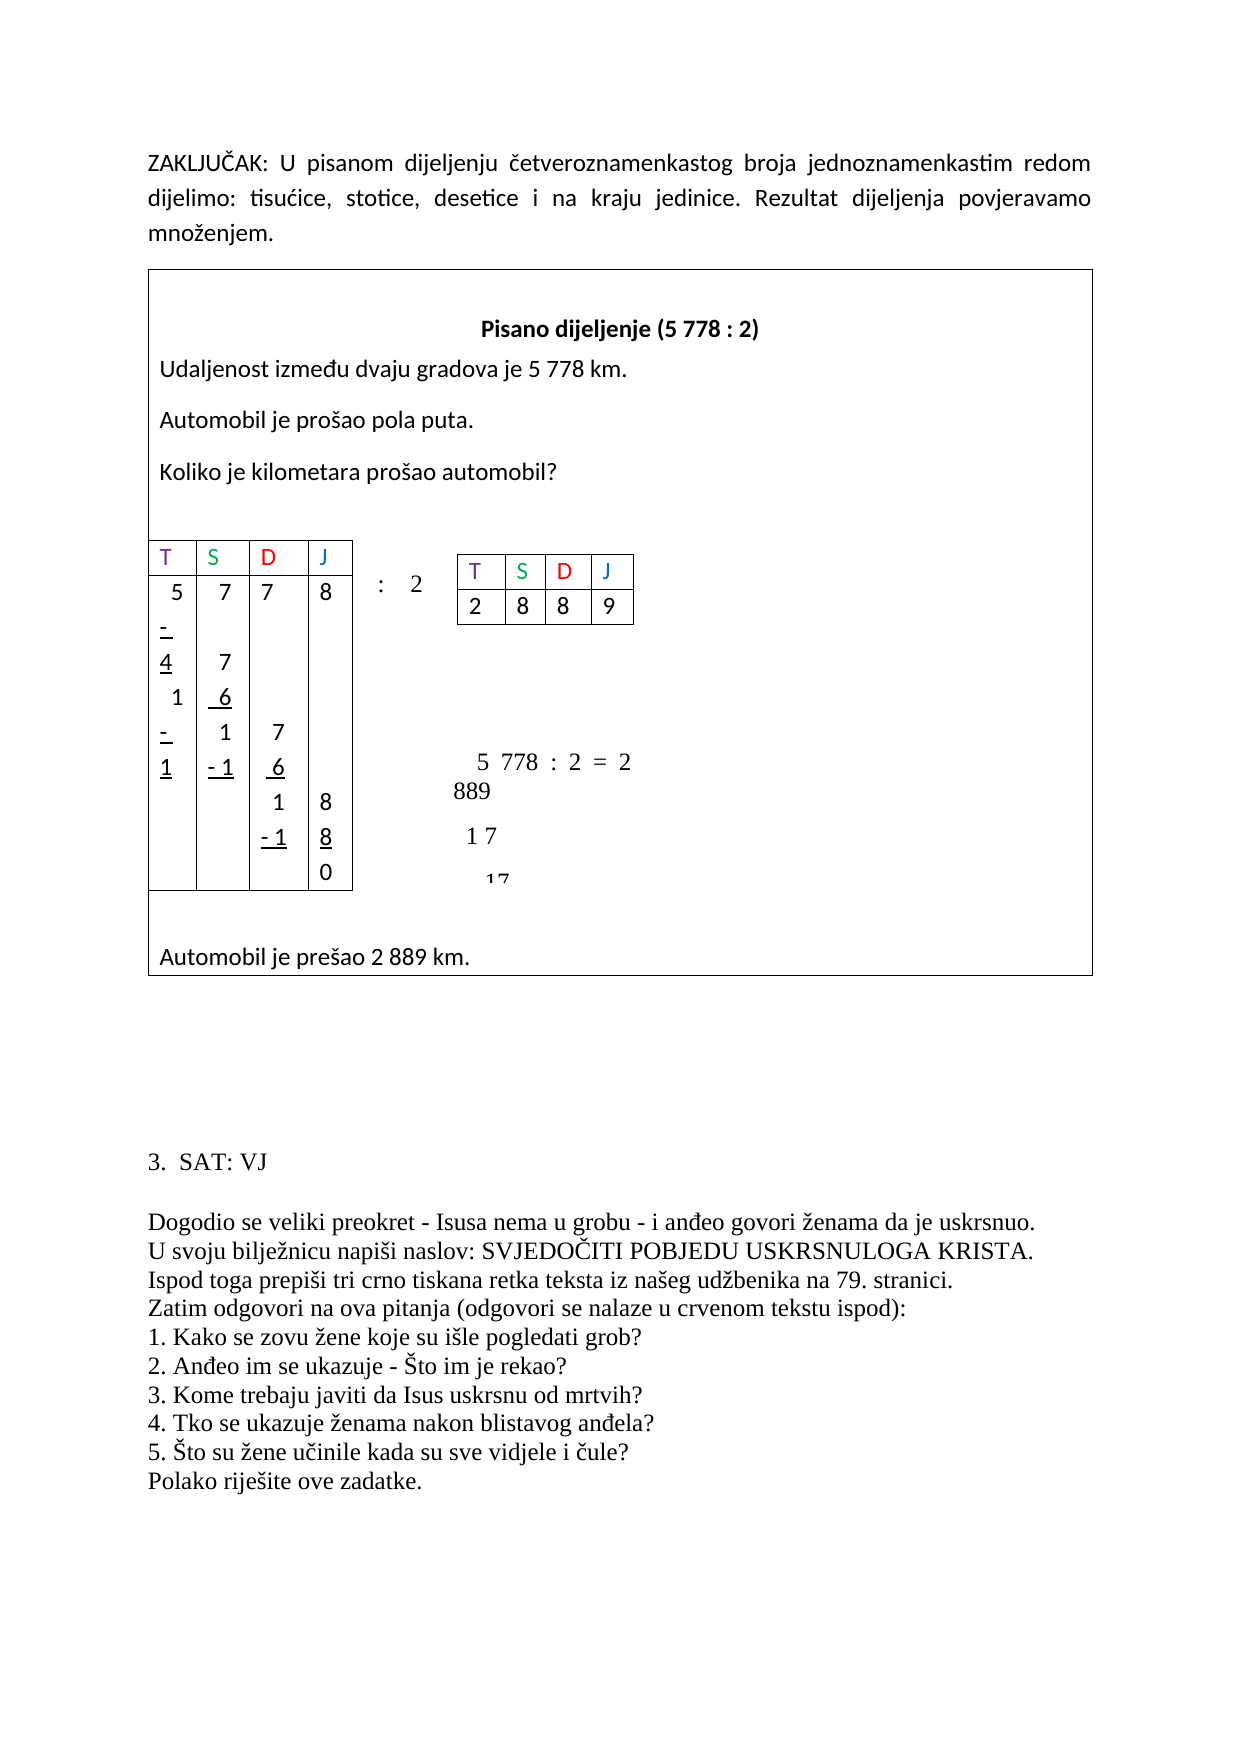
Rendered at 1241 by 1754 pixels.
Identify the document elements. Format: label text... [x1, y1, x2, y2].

text 3. SAT: VJ [148, 1147, 1093, 1176]
table_header Pisano dijeljenje (5 778 : 2) Udaljenost između dvaju gradova je 5 778 km. Automobil je prošao pola puta. Koliko je kilometara prošao automobil? Automobil je prešao 2 889 km. [149, 270, 1092, 975]
text 3. Kome trebaju javiti da Isus uskrsnu od mrtvih? [148, 1380, 1093, 1408]
text Ispod toga prepiši tri crno tiskana retka teksta iz našeg udžbenika na 79. stranici. [148, 1265, 1093, 1293]
text Zatim odgovori na ova pitanja (odgovori se nalaze u crvenom tekstu ispod): [148, 1293, 1093, 1322]
text 2. Anđeo im se ukazuje - Što im je rekao? [148, 1351, 1093, 1380]
text Polako riješite ove zadatke. [148, 1466, 1093, 1495]
text 4. Tko se ukazuje ženama nakon blistavog anđela? [148, 1408, 1093, 1437]
text 5. Što su žene učinile kada su sve vidjele i čule? [148, 1437, 1093, 1466]
text Dogodio se veliki preokret - Isusa nema u grobu - i anđeo govori ženama da je uskrsnuo. [148, 1207, 1093, 1236]
text U svoju bilježnicu napiši naslov: SVJEDOČITI POBJEDU USKRSNULOGA KRISTA. [148, 1236, 1093, 1265]
text 1. Kako se zovu žene koje su išle pogledati grob? [148, 1322, 1093, 1351]
text ZAKLJUČAK: U pisanom dijeljenju četveroznamenkastog broja jednoznamenkastim redom dijelimo: tisućice, stotice, desetice i na kraju jedinice. Rezultat dijeljenja povjeravamo množenjem. [148, 148, 1093, 248]
